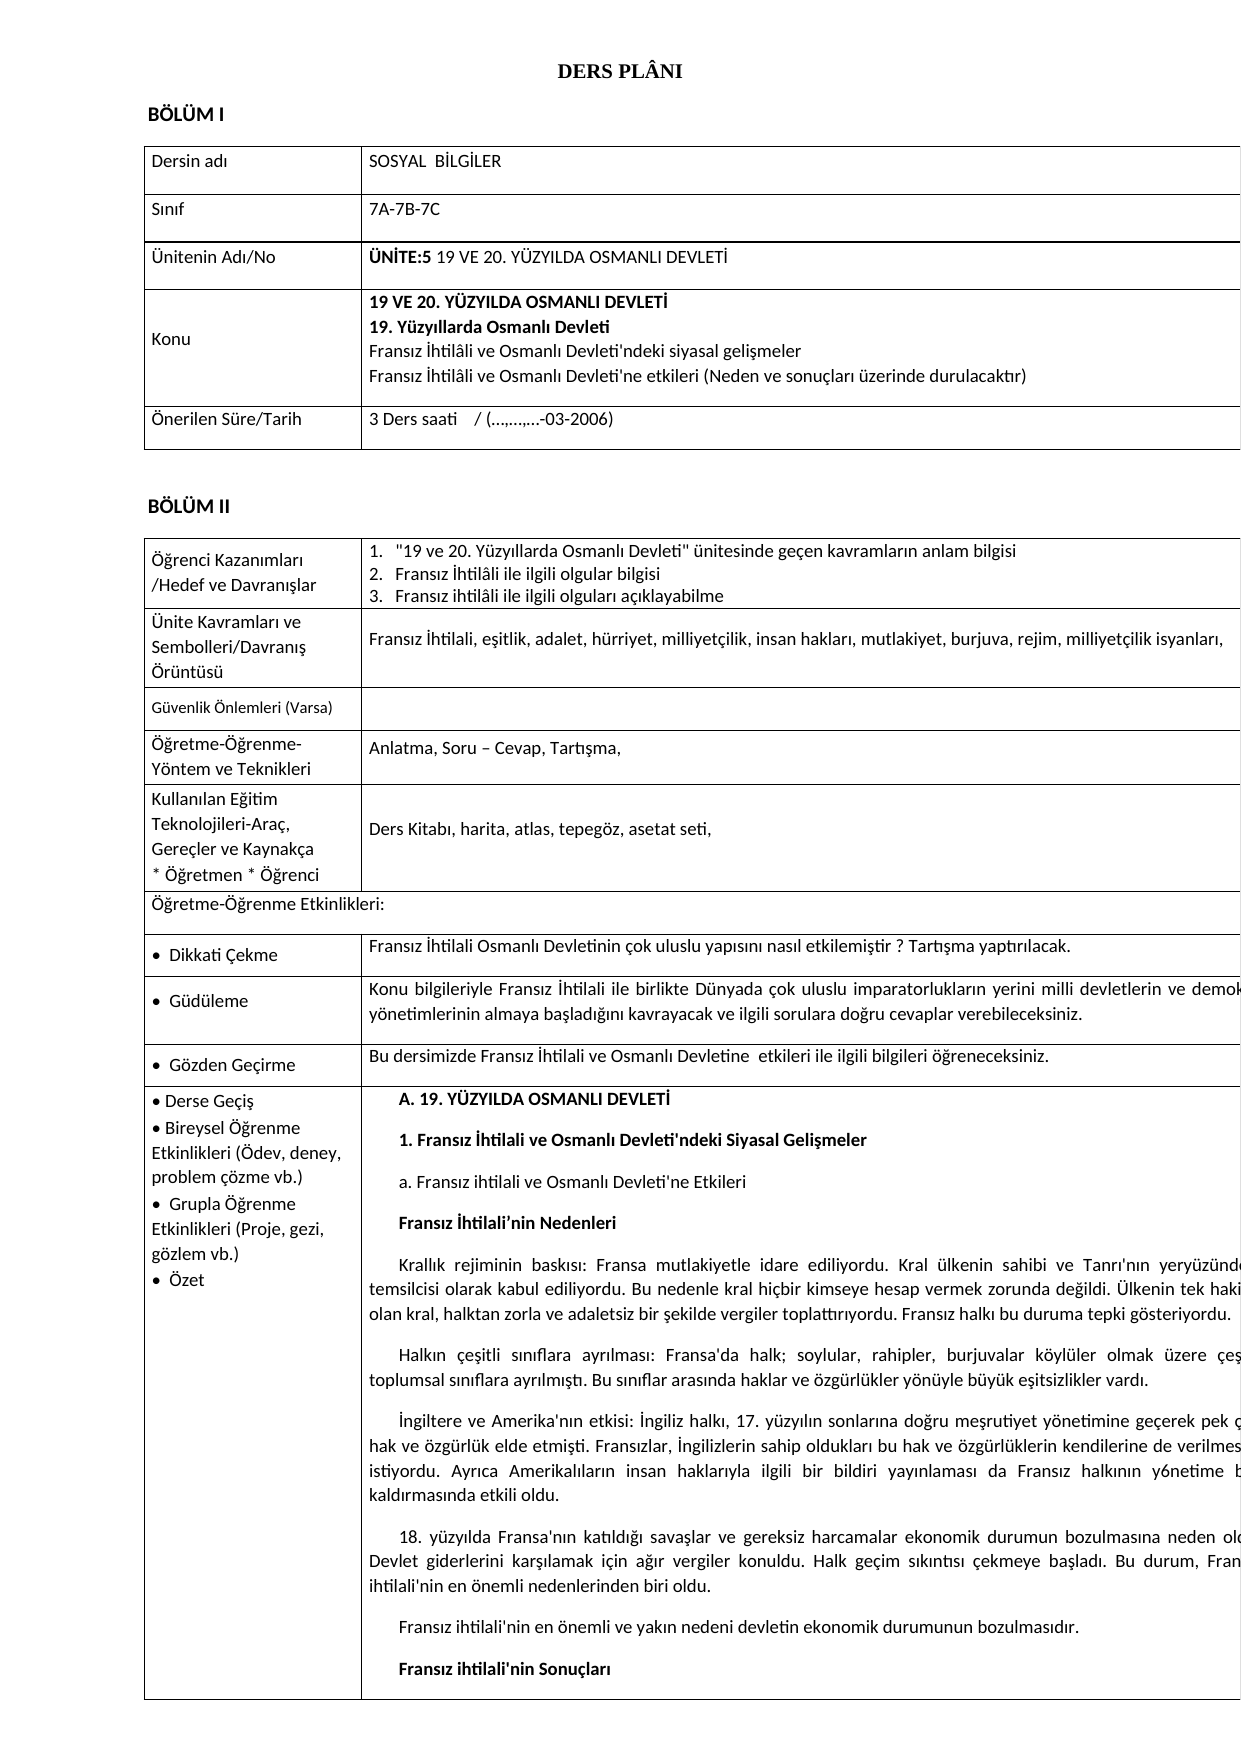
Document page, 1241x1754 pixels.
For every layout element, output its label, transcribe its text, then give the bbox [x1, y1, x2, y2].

text BÖLÜM I [148, 102, 1093, 127]
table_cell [145, 1087, 361, 1699]
table_cell Öğretme-Öğrenme Etkinlikleri: [145, 892, 1240, 933]
text DERS PLÂNI [148, 59, 1093, 83]
table_header SOSYAL BİLGİLER [362, 147, 1240, 193]
table_cell Bu dersimizde Fransız İhtilali ve Osmanlı Devletine etkileri ile ilgili bilgileri öğreneceksiniz. [362, 1045, 1240, 1086]
text BÖLÜM II [148, 494, 1093, 519]
table_cell 19 VE 20. YÜZYILDA OSMANLI DEVLETİ 19. Yüzyıllarda Osmanlı Devleti Fransız İhtilâli ve Osmanlı Devleti'ndeki siyasal gelişmeler Fransız İhtilâli ve Osmanlı Devleti'ne etkileri (Neden ve sonuçları üzerinde durulacaktır) [362, 290, 1240, 406]
table_cell 3 Ders saati / (…,…,…-03-2006) [362, 407, 1240, 449]
table_cell Sınıf [145, 195, 361, 241]
table_cell • Güdüleme [145, 977, 361, 1043]
table_cell Anlatma, Soru – Cevap, Tartışma, [362, 731, 1240, 784]
table_cell Fransız İhtilali, eşitlik, adalet, hürriyet, milliyetçilik, insan hakları, mutlakiyet, burjuva, rejim, milliyetçilik isyanları, [362, 609, 1240, 687]
table_cell Öğretme-Öğrenme-Yöntem ve Teknikleri [145, 731, 361, 784]
table_header "19 ve 20. Yüzyıllarda Osmanlı Devleti" ünitesinde geçen kavramların anlam bilgisi Fransız İhtilâli ile ilgili olgular bilgisi Fransız ihtilâli ile ilgili olguları açıklayabilme [362, 539, 1240, 608]
table_cell Konu [145, 290, 361, 406]
table_cell Fransız İhtilali Osmanlı Devletinin çok uluslu yapısını nasıl etkilemiştir ? Tartışma yaptırılacak. [362, 935, 1240, 976]
table_cell Önerilen Süre/Tarih [145, 407, 361, 449]
table_cell Ünitenin Adı/No [145, 243, 361, 289]
table_cell • Gözden Geçirme [145, 1045, 361, 1086]
table_header Öğrenci Kazanımları /Hedef ve Davranışlar [145, 539, 361, 608]
table_cell Ders Kitabı, harita, atlas, tepegöz, asetat seti, [362, 785, 1240, 891]
table_cell Güvenlik Önlemleri (Varsa) [145, 688, 361, 729]
table_cell Konu bilgileriyle Fransız İhtilali ile birlikte Dünyada çok uluslu imparatorlukların yerini milli devletlerin ve demokrasi yönetimlerinin almaya başladığını kavrayacak ve ilgili sorulara doğru cevaplar verebileceksiniz. [362, 977, 1240, 1043]
table_cell [362, 688, 1240, 729]
table_cell ÜNİTE:5 19 VE 20. YÜZYILDA OSMANLI DEVLETİ [362, 243, 1240, 289]
table_cell Ünite Kavramları ve Sembolleri/Davranış Örüntüsü [145, 609, 361, 687]
table_cell 7A-7B-7C [362, 195, 1240, 241]
table_header Dersin adı [145, 147, 361, 193]
table_cell • Dikkati Çekme [145, 935, 361, 976]
table_cell Kullanılan Eğitim Teknolojileri-Araç, Gereçler ve Kaynakça * Öğretmen * Öğrenci [145, 785, 361, 891]
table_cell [362, 1087, 1240, 1699]
